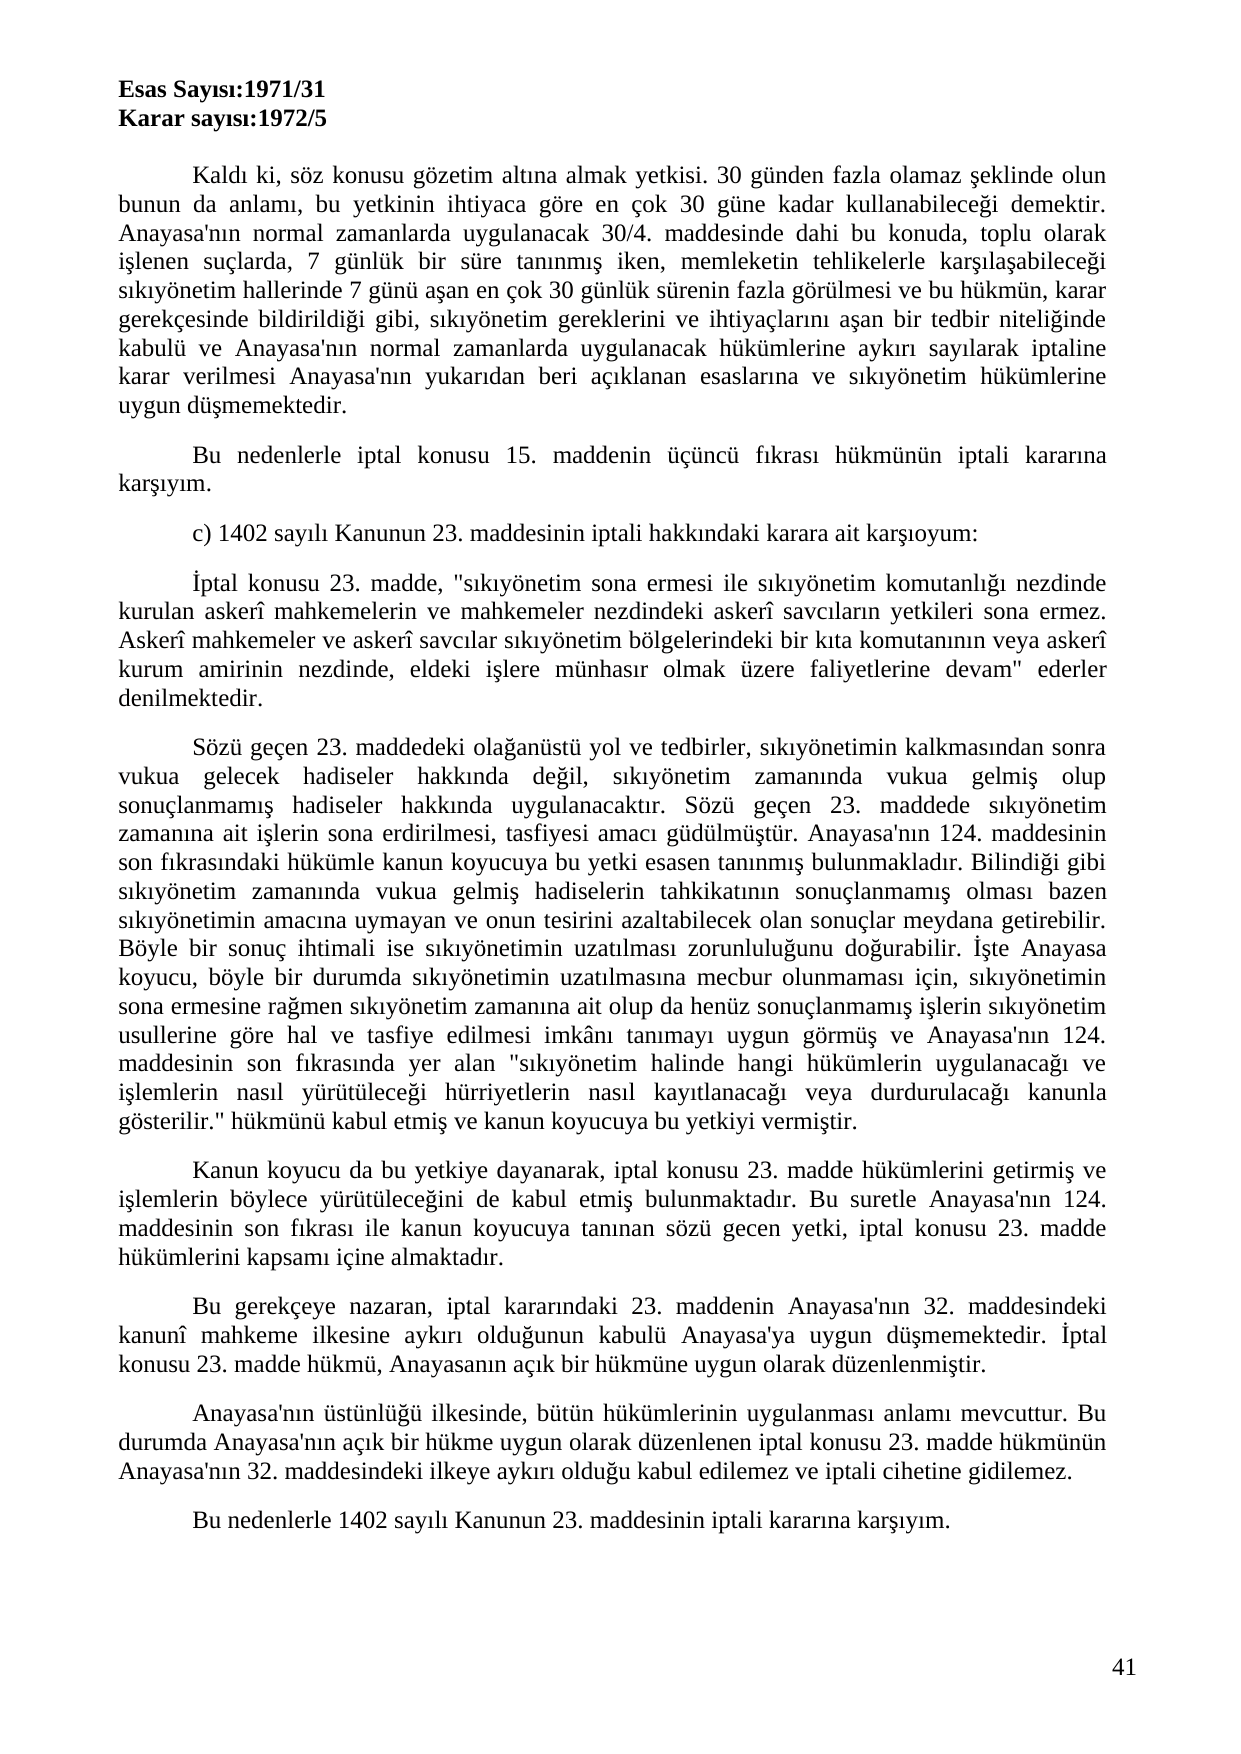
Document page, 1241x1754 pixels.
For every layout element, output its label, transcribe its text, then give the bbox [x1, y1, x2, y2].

text Kaldı ki, söz konusu gözetim altına almak yetkisi. 30 günden fazla olamaz şeklinde olun bunun da anlamı, bu yetkinin ihtiyaca göre en çok 30 güne kadar kullanabileceği demektir. Anayasa'nın normal zamanlarda uygulanacak 30/4. maddesinde dahi bu konuda, toplu olarak işlenen suçlarda, 7 günlük bir süre tanınmış iken, memleketin tehlikelerle karşılaşabileceği sıkıyönetim hallerinde 7 günü aşan en çok 30 günlük sürenin fazla görülmesi ve bu hükmün, karar gerekçesinde bildirildiği gibi, sıkıyönetim gereklerini ve ihtiyaçlarını aşan bir tedbir niteliğinde kabulü ve Anayasa'nın normal zamanlarda uygulanacak hükümlerine aykırı sayılarak iptaline karar verilmesi Anayasa'nın yukarıdan beri açıklanan esaslarına ve sıkıyönetim hükümlerine uygun düşmemektedir. [118, 160, 1107, 419]
text Bu gerekçeye nazaran, iptal kararındaki 23. maddenin Anayasa'nın 32. maddesindeki kanunî mahkeme ilkesine aykırı olduğunun kabulü Anayasa'ya uygun düşmemektedir. İptal konusu 23. madde hükmü, Anayasanın açık bir hükmüne uygun olarak düzenlenmiştir. [118, 1291, 1107, 1378]
text Bu nedenlerle 1402 sayılı Kanunun 23. maddesinin iptali kararına karşıyım. [118, 1506, 1107, 1534]
text İptal konusu 23. madde, "sıkıyönetim sona ermesi ile sıkıyönetim komutanlığı nezdinde kurulan askerî mahkemelerin ve mahkemeler nezdindeki askerî savcıların yetkileri sona ermez. Askerî mahkemeler ve askerî savcılar sıkıyönetim bölgelerindeki bir kıta komutanının veya askerî kurum amirinin nezdinde, eldeki işlere münhasır olmak üzere faliyetlerine devam" ederler denilmektedir. [118, 568, 1107, 711]
text Sözü geçen 23. maddedeki olağanüstü yol ve tedbirler, sıkıyönetimin kalkmasından sonra vukua gelecek hadiseler hakkında değil, sıkıyönetim zamanında vukua gelmiş olup sonuçlanmamış hadiseler hakkında uygulanacaktır. Sözü geçen 23. maddede sıkıyönetim zamanına ait işlerin sona erdirilmesi, tasfiyesi amacı güdülmüştür. Anayasa'nın 124. maddesinin son fıkrasındaki hükümle kanun koyucuya bu yetki esasen tanınmış bulunmakladır. Bilindiği gibi sıkıyönetim zamanında vukua gelmiş hadiselerin tahkikatının sonuçlanmamış olması bazen sıkıyönetimin amacına uymayan ve onun tesirini azaltabilecek olan sonuçlar meydana getirebilir. Böyle bir sonuç ihtimali ise sıkıyönetimin uzatılması zorunluluğunu doğurabilir. İşte Anayasa koyucu, böyle bir durumda sıkıyönetimin uzatılmasına mecbur olunmaması için, sıkıyönetimin sona ermesine rağmen sıkıyönetim zamanına ait olup da henüz sonuçlanmamış işlerin sıkıyönetim usullerine göre hal ve tasfiye edilmesi imkânı tanımayı uygun görmüş ve Anayasa'nın 124. maddesinin son fıkrasında yer alan "sıkıyönetim halinde hangi hükümlerin uygulanacağı ve işlemlerin nasıl yürütüleceği hürriyetlerin nasıl kayıtlanacağı veya durdurulacağı kanunla gösterilir." hükmünü kabul etmiş ve kanun koyucuya bu yetkiyi vermiştir. [118, 732, 1107, 1135]
text Kanun koyucu da bu yetkiye dayanarak, iptal konusu 23. madde hükümlerini getirmiş ve işlemlerin böylece yürütüleceğini de kabul etmiş bulunmaktadır. Bu suretle Anayasa'nın 124. maddesinin son fıkrası ile kanun koyucuya tanınan sözü gecen yetki, iptal konusu 23. madde hükümlerini kapsamı içine almaktadır. [118, 1156, 1107, 1271]
text Bu nedenlerle iptal konusu 15. maddenin üçüncü fıkrası hükmünün iptali kararına karşıyım. [118, 440, 1107, 497]
text c) 1402 sayılı Kanunun 23. maddesinin iptali hakkındaki karara ait karşıoyum: [118, 518, 1107, 547]
text Anayasa'nın üstünlüğü ilkesinde, bütün hükümlerinin uygulanması anlamı mevcuttur. Bu durumda Anayasa'nın açık bir hükme uygun olarak düzenlenen iptal konusu 23. madde hükmünün Anayasa'nın 32. maddesindeki ilkeye aykırı olduğu kabul edilemez ve iptali cihetine gidilemez. [118, 1398, 1107, 1485]
